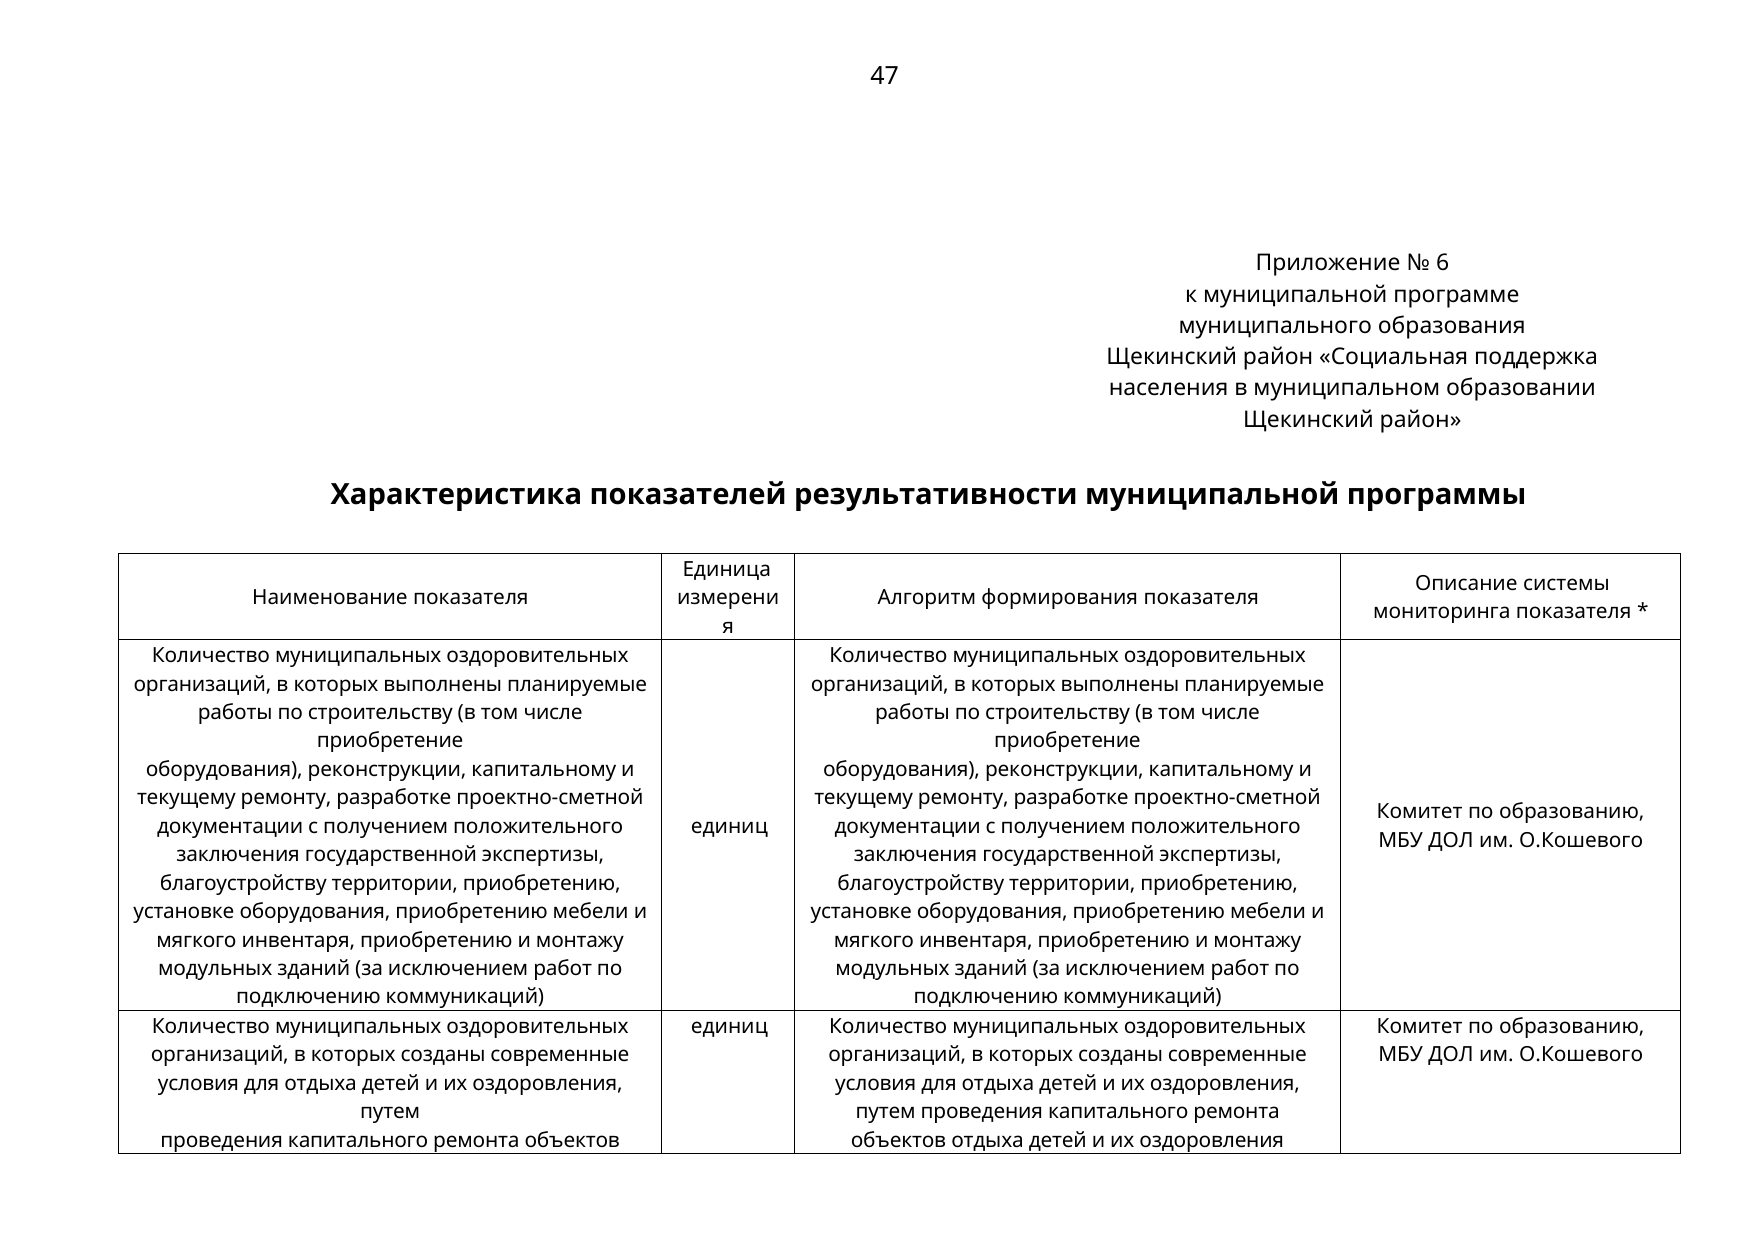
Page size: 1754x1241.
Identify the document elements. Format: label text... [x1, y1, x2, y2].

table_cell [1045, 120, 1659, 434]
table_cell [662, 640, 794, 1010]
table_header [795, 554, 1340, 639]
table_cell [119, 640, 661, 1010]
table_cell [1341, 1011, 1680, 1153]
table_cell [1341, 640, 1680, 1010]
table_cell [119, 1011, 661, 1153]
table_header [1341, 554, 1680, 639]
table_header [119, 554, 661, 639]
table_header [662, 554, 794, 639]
text Характеристика показателей результативности муниципальной программы [118, 473, 1651, 513]
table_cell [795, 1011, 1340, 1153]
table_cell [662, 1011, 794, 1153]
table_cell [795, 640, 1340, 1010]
